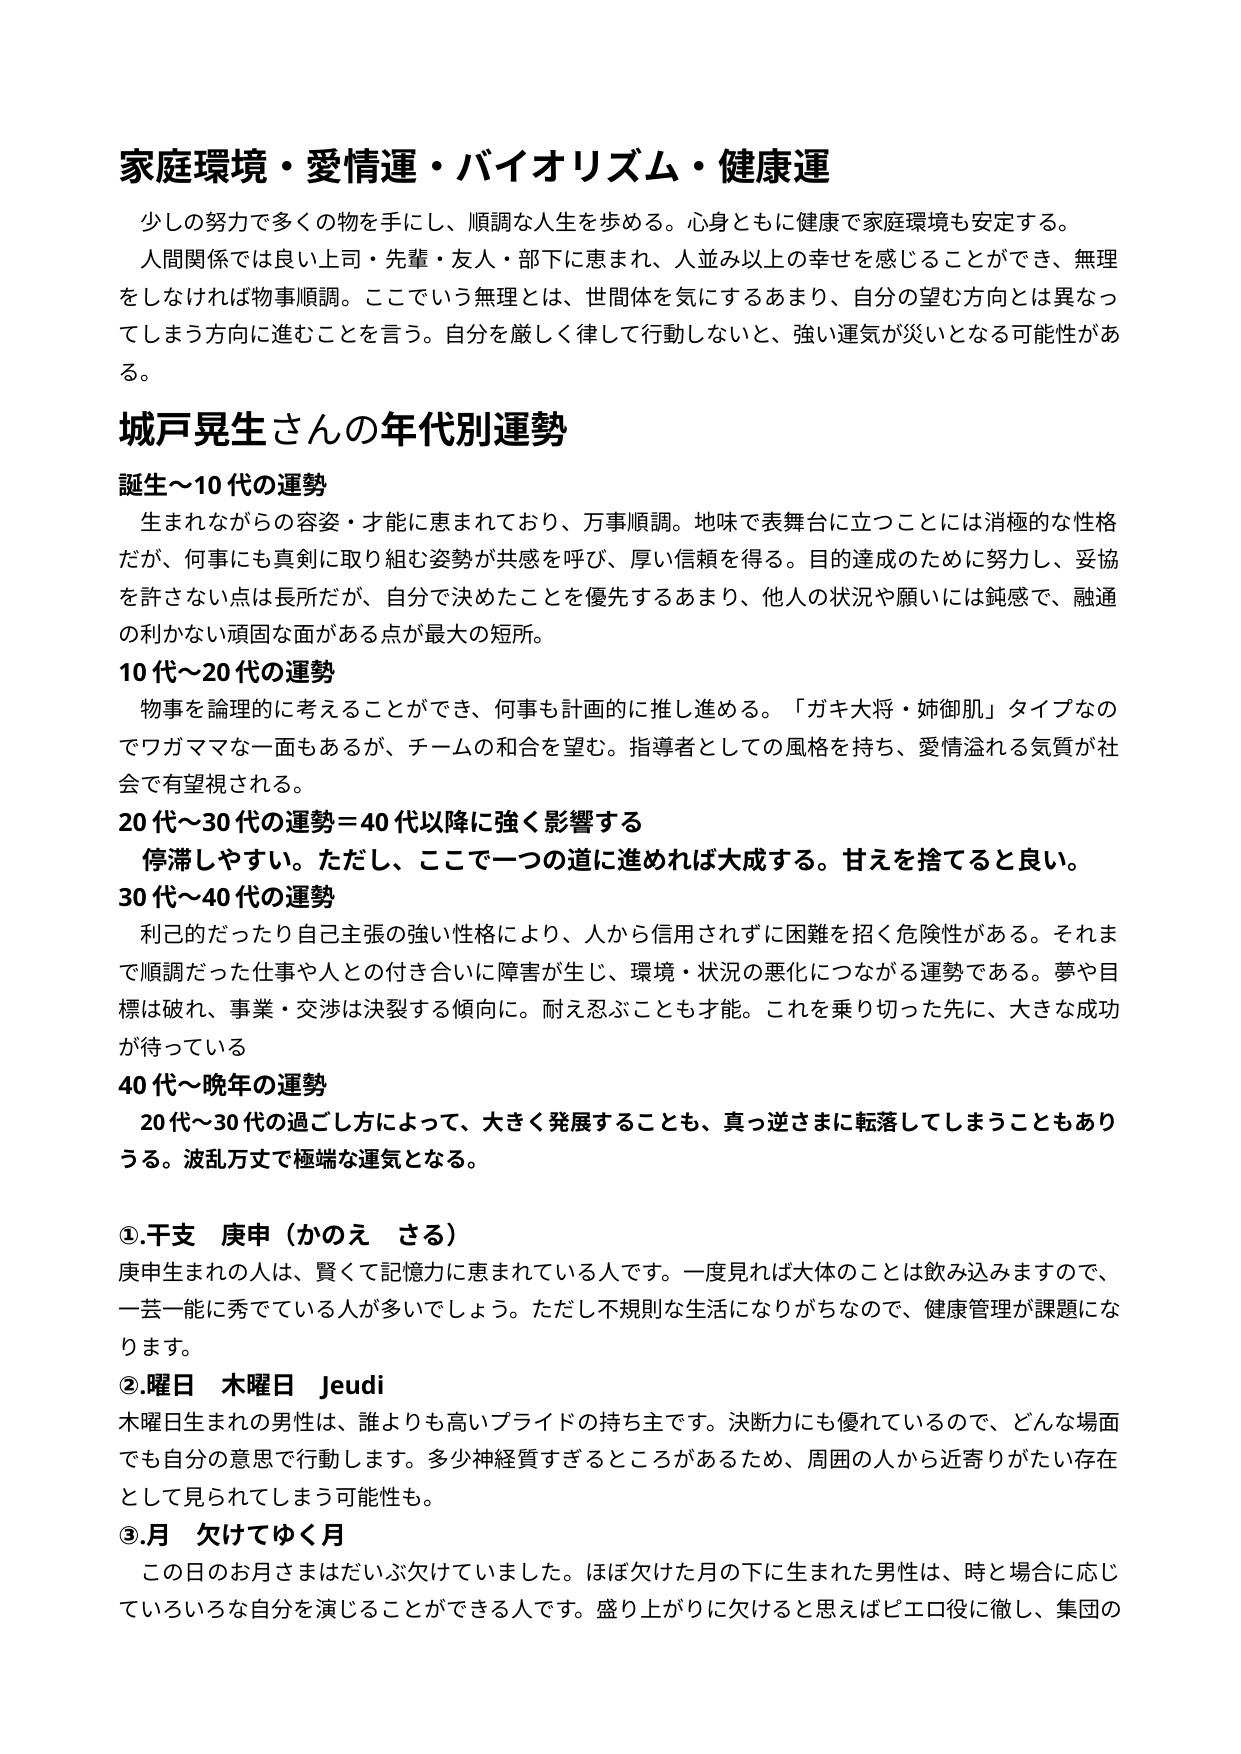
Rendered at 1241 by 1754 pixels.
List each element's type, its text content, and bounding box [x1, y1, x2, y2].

text 40代～晩年の運勢 [118, 1064, 1122, 1102]
text 誕生～10代の運勢 [118, 464, 1122, 502]
text 木曜日生まれの男性は、誰よりも高いプライドの持ち主です。決断力にも優れているので、どんな場面でも自分の意思で行動します。多少神経質すぎるところがあるため、周囲の人から近寄りがたい存在として見られてしまう可能性も。 [118, 1402, 1122, 1514]
text 利己的だったり自己主張の強い性格により、人から信用されずに困難を招く危険性がある。それまで順調だった仕事や人との付き合いに障害が生じ、環境・状況の悪化につながる運勢である。夢や目標は破れ、事業・交渉は決裂する傾向に。耐え忍ぶことも才能。これを乗り切った先に、大きな成功が待っている [118, 914, 1122, 1064]
text 少しの努力で多くの物を手にし、順調な人生を歩める。心身ともに健康で家庭環境も安定する。 [118, 202, 1122, 239]
text 10代～20代の運勢 [118, 652, 1122, 689]
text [118, 1552, 1122, 1627]
text 城戸晃生さんの年代別運勢 [118, 389, 1122, 464]
text 30代～40代の運勢 [118, 877, 1122, 914]
text 物事を論理的に考えることができ、何事も計画的に推し進める。「ガキ大将・姉御肌」タイプなのでワガママな一面もあるが、チームの和合を望む。指導者としての風格を持ち、愛情溢れる気質が社会で有望視される。 [118, 689, 1122, 802]
text 停滞しやすい。ただし、ここで一つの道に進めれば大成する。甘えを捨てると良い。 [118, 839, 1122, 877]
text 人間関係では良い上司・先輩・友人・部下に恵まれ、人並み以上の幸せを感じることができ、無理をしなければ物事順調。ここでいう無理とは、世間体を気にするあまり、自分の望む方向とは異なってしまう方向に進むことを言う。自分を厳しく律して行動しないと、強い運気が災いとなる可能性がある。 [118, 239, 1122, 389]
text 生まれながらの容姿・才能に恵まれており、万事順調。地味で表舞台に立つことには消極的な性格だが、何事にも真剣に取り組む姿勢が共感を呼び、厚い信頼を得る。目的達成のために努力し、妥協を許さない点は長所だが、自分で決めたことを優先するあまり、他人の状況や願いには鈍感で、融通の利かない頑固な面がある点が最大の短所。 [118, 502, 1122, 652]
text ③.月 欠けてゆく月 [118, 1514, 1122, 1552]
text ②.曜日 木曜日 Jeudi [118, 1364, 1122, 1402]
text 庚申生まれの人は、賢くて記憶力に恵まれている人です。一度見れば大体のことは飲み込みますので、一芸一能に秀でている人が多いでしょう。ただし不規則な生活になりがちなので、健康管理が課題になります。 [118, 1252, 1122, 1364]
text 20代～30代の過ごし方によって、大きく発展することも、真っ逆さまに転落してしまうこともありうる。波乱万丈で極端な運気となる。 [118, 1102, 1122, 1177]
text 家庭環境・愛情運・バイオリズム・健康運 [118, 127, 1122, 202]
text ①.干支 庚申（かのえ さる） [118, 1214, 1122, 1252]
text 20代～30代の運勢＝40代以降に強く影響する [118, 802, 1122, 839]
